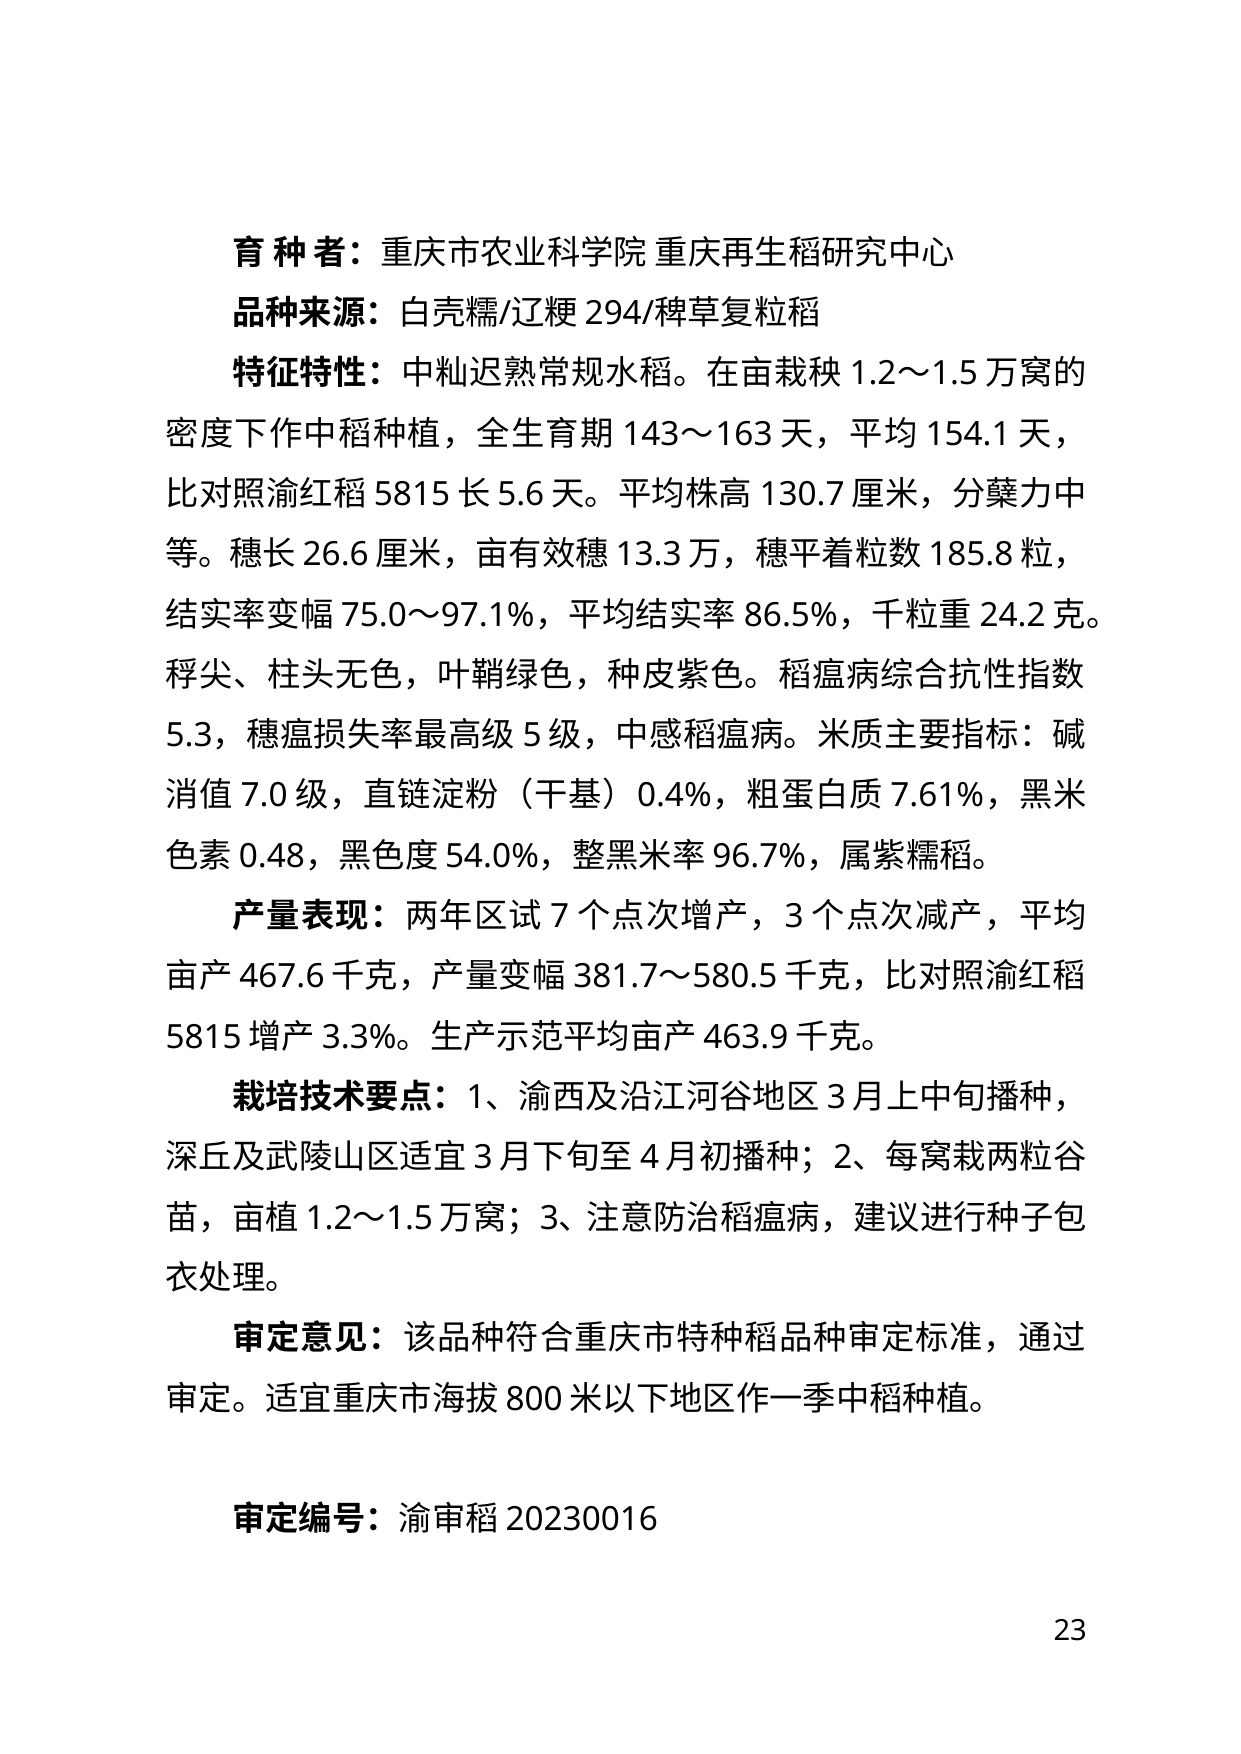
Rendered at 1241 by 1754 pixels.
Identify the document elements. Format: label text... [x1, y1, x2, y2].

text 品种来源：白壳糯/辽粳294/稗草复粒稻 [165, 340, 1087, 400]
text 申 请 者：重庆市农业科学院 重庆再生稻研究中心 [165, 219, 1087, 280]
text 特征特性：中籼迟熟常规水稻。在亩栽秧1.2～1.5万窝的密度下作中稻种植，全生育期143～163天，平均154.1天，比对照渝红稻5815长5.6天。平均株高130.7厘米，分蘖力中等。穗长26.6厘米，亩有效穗13.3万，穗平着粒数185.8粒，结实率变幅75.0～97.1%，平均结实率86.5%，千粒重24.2克。稃尖、柱头无色，叶鞘绿色，种皮紫色。稻瘟病综合抗性指数5.3，穗瘟损失率最高级5级，中感稻瘟病。米质主要指标：碱消值7.0级，直链淀粉（干基）0.4%，粗蛋白质7.61%，黑米色素0.48，黑色度54.0%，整黑米率96.7%，属紫糯稻。 [165, 400, 1087, 943]
text 育 种 者：重庆市农业科学院 重庆再生稻研究中心 [165, 280, 1087, 340]
text 审定意见：该品种符合重庆市特种稻品种审定标准，通过审定。适宜重庆市海拔800米以下地区作一季中稻种植。 [165, 1365, 1087, 1486]
text 栽培技术要点：1、渝西及沿江河谷地区3月上中旬播种，深丘及武陵山区适宜3月下旬至4月初播种；2、每窝栽两粒谷苗，亩植1.2～1.5万窝；3、注意防治稻瘟病，建议进行种子包衣处理。 [165, 1124, 1087, 1365]
text 产量表现：两年区试7个点次增产，3个点次减产，平均亩产467.6千克，产量变幅381.7～580.5千克，比对照渝红稻5815增产3.3%。生产示范平均亩产463.9千克。 [165, 943, 1087, 1124]
